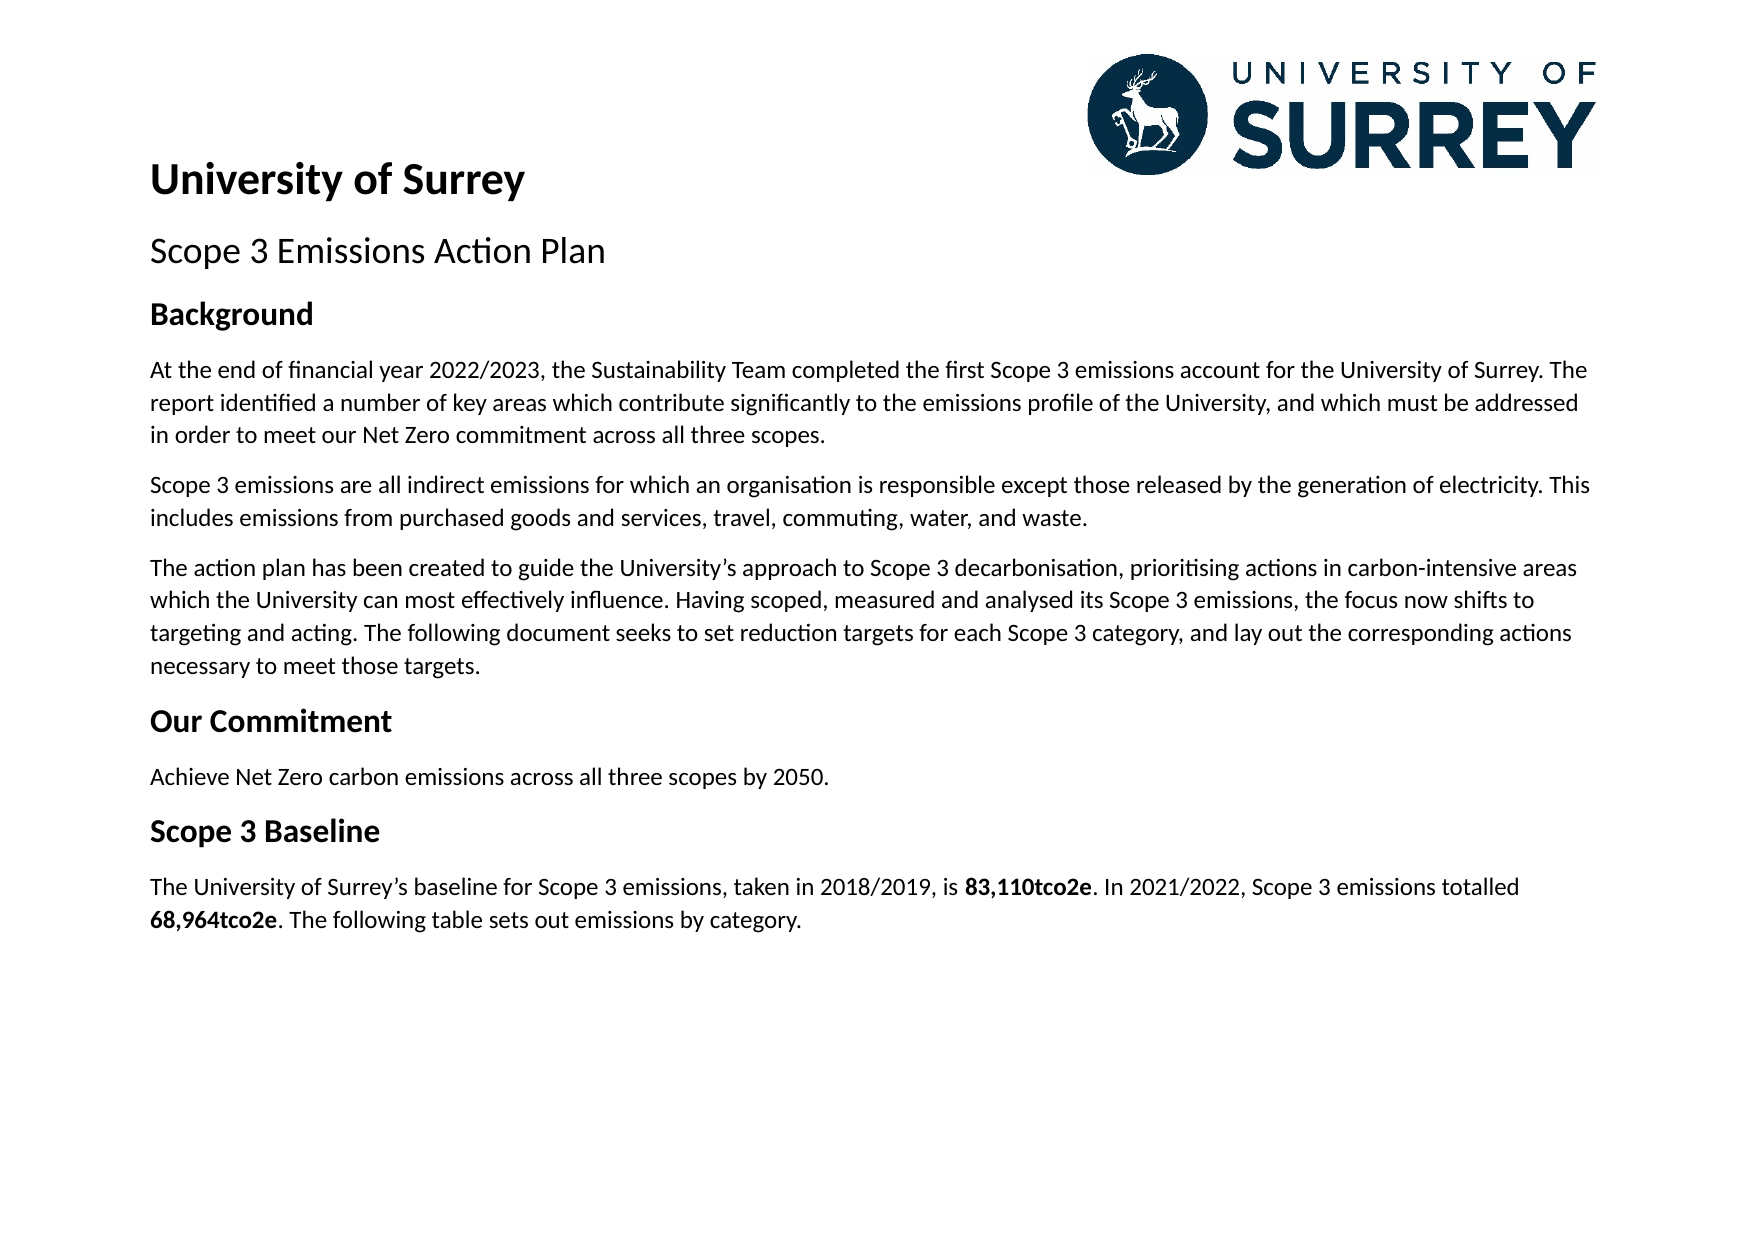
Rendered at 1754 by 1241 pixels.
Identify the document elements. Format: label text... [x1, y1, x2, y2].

text Our Commitment [150, 700, 1604, 741]
text The action plan has been created to guide the University’s approach to Scope 3 decarbonisation, prioritising actions in carbon-intensive areas which the University can most effectively influence. Having scoped, measured and analysed its Scope 3 emissions, the focus now shifts to targeting and acting. The following document seeks to set reduction targets for each Scope 3 category, and lay out the corresponding actions necessary to meet those targets. [150, 552, 1604, 681]
text Background [150, 293, 1604, 334]
picture [1087, 54, 1596, 150]
text Achieve Net Zero carbon emissions across all three scopes by 2050. [150, 761, 1604, 791]
text Scope 3 Emissions Action Plan [150, 227, 1604, 273]
text University of Surrey [150, 150, 1604, 206]
text Scope 3 emissions are all indirect emissions for which an organisation is responsible except those released by the generation of electricity. This includes emissions from purchased goods and services, travel, commuting, water, and waste. [150, 469, 1604, 533]
text Scope 3 Baseline [150, 810, 1604, 851]
text The University of Surrey’s baseline for Scope 3 emissions, taken in 2018/2019, is 83,110tco2e. In 2021/2022, Scope 3 emissions totalled 68,964tco2e. The following table sets out emissions by category. [150, 871, 1604, 934]
text At the end of financial year 2022/2023, the Sustainability Team completed the first Scope 3 emissions account for the University of Surrey. The report identified a number of key areas which contribute significantly to the emissions profile of the University, and which must be addressed in order to meet our Net Zero commitment across all three scopes. [150, 354, 1604, 450]
